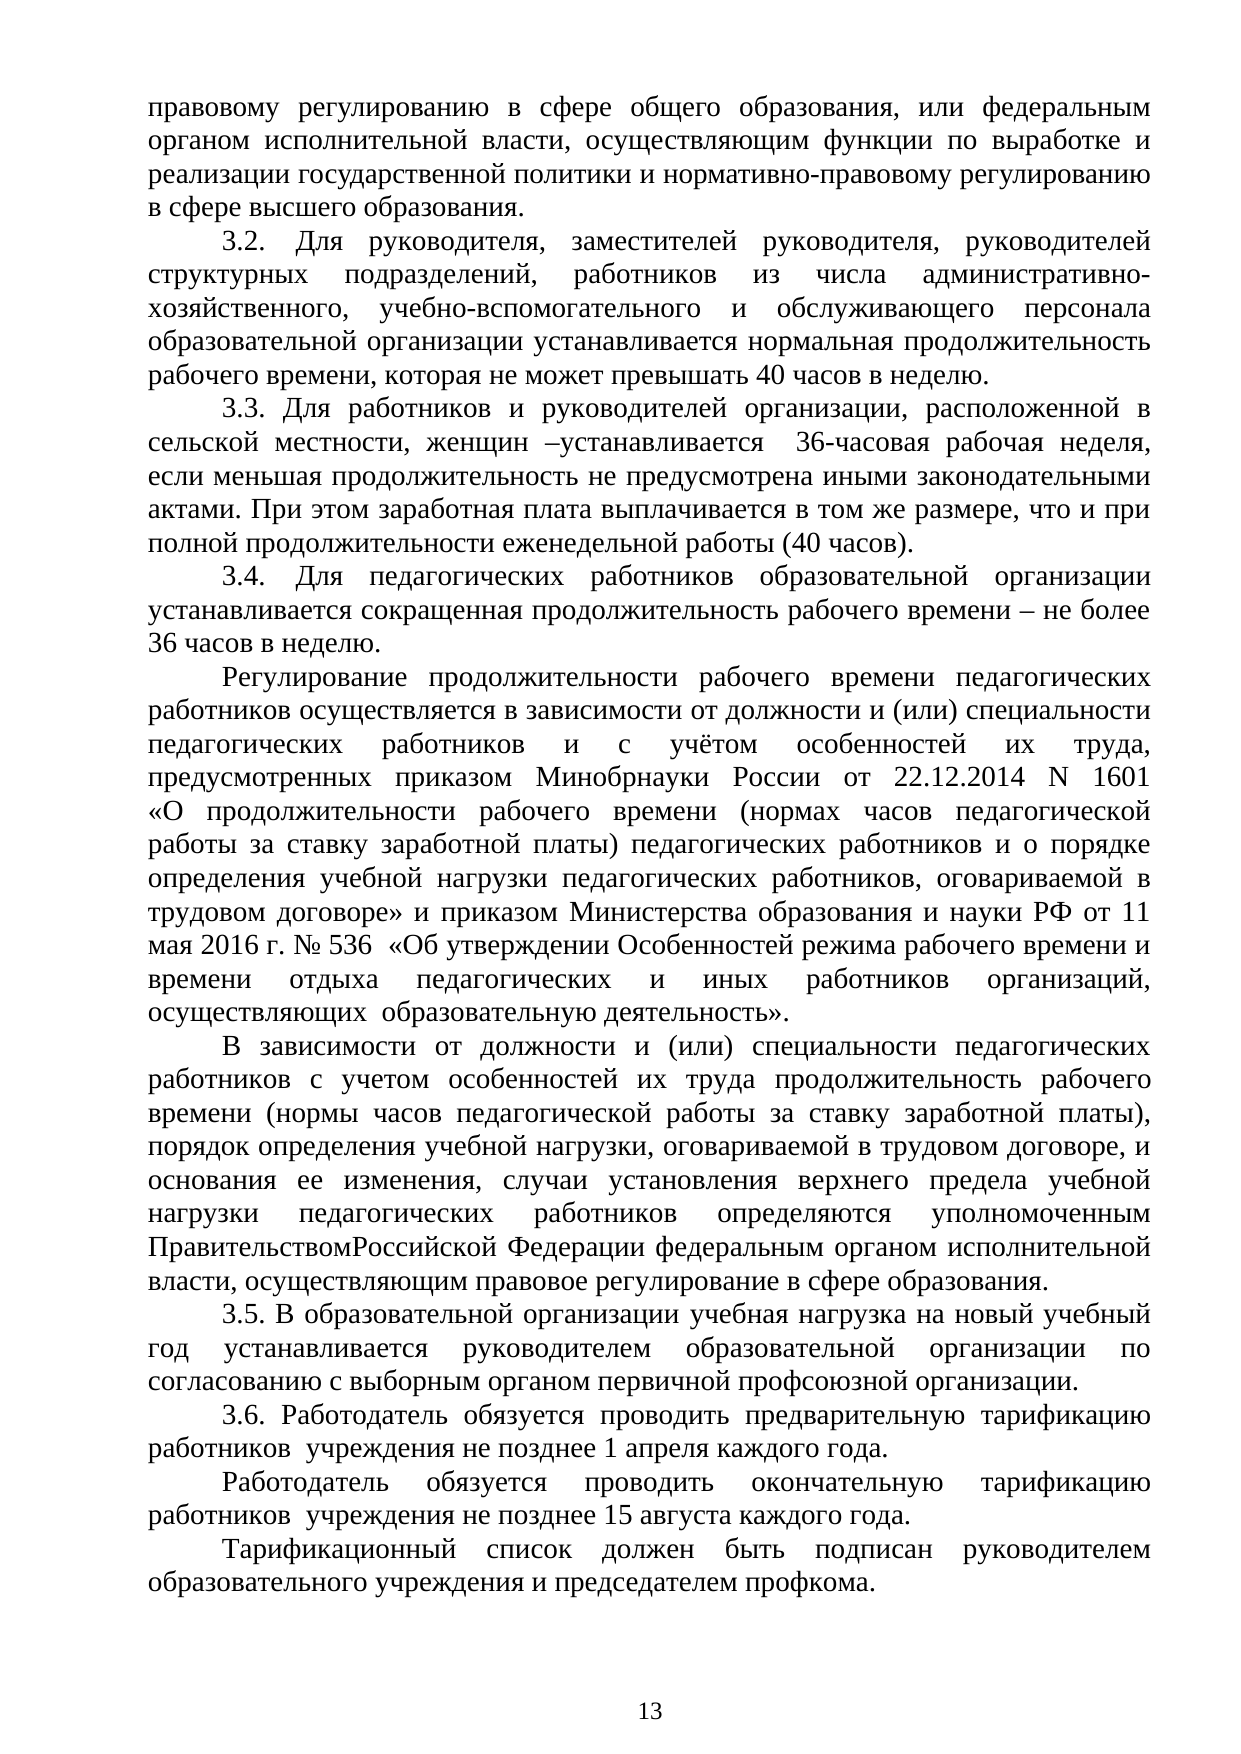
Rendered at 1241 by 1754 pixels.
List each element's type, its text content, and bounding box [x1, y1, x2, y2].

text 3.4. Для педагогических работников образовательной организации устанавливается сокращенная продолжительность рабочего времени – не более 36 часов в неделю. [148, 558, 1152, 659]
text 3.3. Для работников и руководителей организации, расположенной в сельской местности, женщин –устанавливается 36-часовая рабочая неделя, если меньшая продолжительность не предусмотрена иными законодательными актами. При этом заработная плата выплачивается в том же размере, что и при полной продолжительности еженедельной работы (40 часов). [148, 391, 1152, 558]
text Работодатель обязуется проводить окончательную тарификацию работников учреждения не позднее 15 августа каждого года. [148, 1464, 1152, 1531]
text Регулирование продолжительности рабочего времени педагогических работников осуществляется в зависимости от должности и (или) специальности педагогических работников и с учётом особенностей их труда, предусмотренных приказом Минобрнауки России от 22.12.2014 N 1601 «О продолжительности рабочего времени (нормах часов педагогической работы за ставку заработной платы) педагогических работников и о порядке определения учебной нагрузки педагогических работников, оговариваемой в трудовом договоре» и приказом Министерства образования и науки РФ от 11 мая 2016 г. № 536 «Об утверждении Особенностей режима рабочего времени и времени отдыха педагогических и иных работников организаций, осуществляющих образовательную деятельность». [148, 659, 1152, 1028]
text 3.6. Работодатель обязуется проводить предварительную тарификацию работников учреждения не позднее 1 апреля каждого года. [148, 1397, 1152, 1464]
text 3.2. Для руководителя, заместителей руководителя, руководителей структурных подразделений, работников из числа административно- хозяйственного, учебно-вспомогательного и обслуживающего персонала образовательной организации устанавливается нормальная продолжительность рабочего времени, которая не может превышать 40 часов в неделю. [148, 223, 1152, 391]
text 3.5. В образовательной организации учебная нагрузка на новый учебный год устанавливается руководителем образовательной организации по согласованию с выборным органом первичной профсоюзной организации. [148, 1296, 1152, 1397]
text В зависимости от должности и (или) специальности педагогических работников с учетом особенностей их труда продолжительность рабочего времени (нормы часов педагогической работы за ставку заработной платы), порядок определения учебной нагрузки, оговариваемой в трудовом договоре, и основания ее изменения, случаи установления верхнего предела учебной нагрузки педагогических работников определяются уполномоченным ПравительствомРоссийской Федерации федеральным органом исполнительной власти, осуществляющим правовое регулирование в сфере образования. [148, 1028, 1152, 1296]
text Тарификационный список должен быть подписан руководителем образовательного учреждения и председателем профкома. [148, 1531, 1152, 1598]
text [148, 89, 1152, 223]
